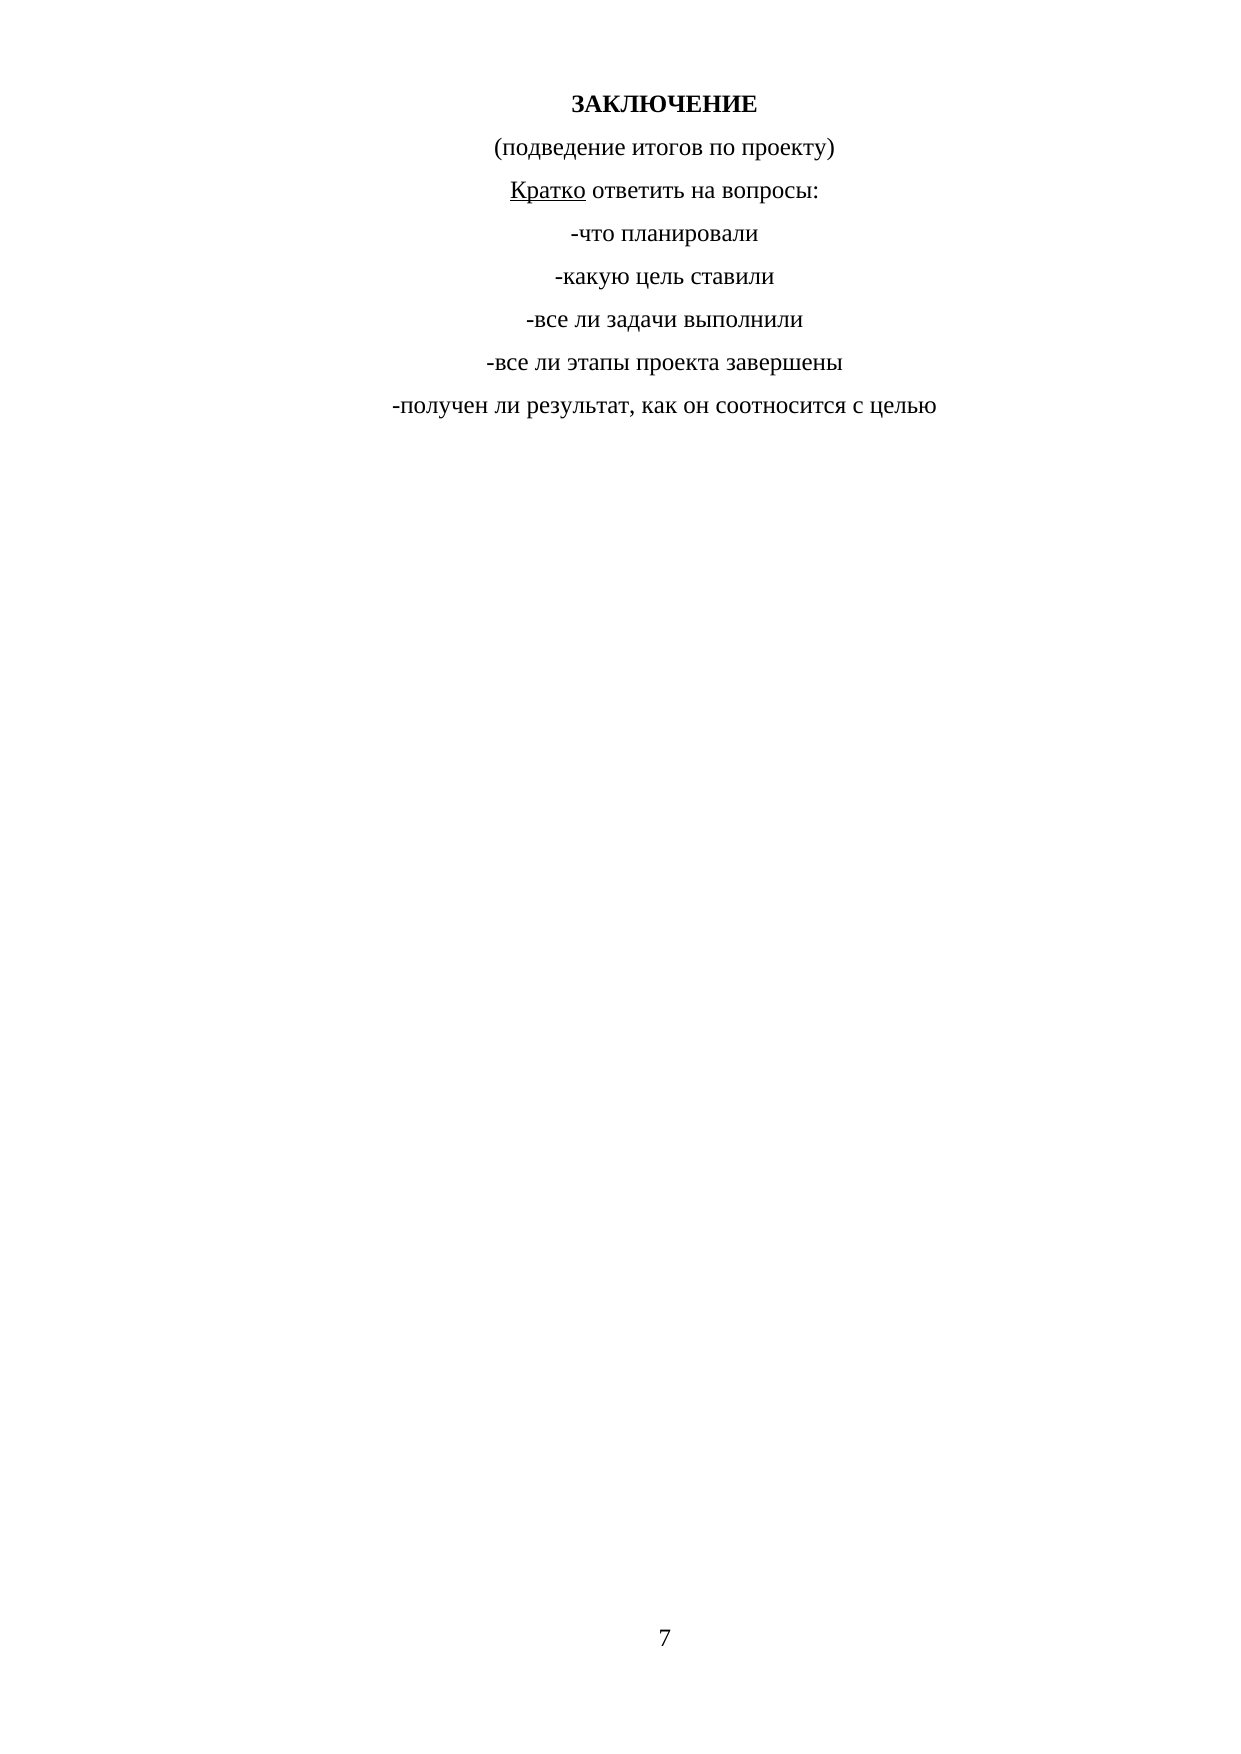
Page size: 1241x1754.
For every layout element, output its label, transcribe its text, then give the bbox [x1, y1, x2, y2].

text -что планировали [148, 218, 1181, 247]
text -все ли задачи выполнили [148, 304, 1181, 333]
text (подведение итогов по проекту) [148, 132, 1181, 161]
text -получен ли результат, как он соотносится с целью [148, 391, 1181, 419]
text Кратко ответить на вопросы: [148, 175, 1181, 204]
text -какую цель ставили [148, 261, 1181, 290]
text ЗАКЛЮЧЕНИЕ [148, 89, 1181, 117]
text -все ли этапы проекта завершены [148, 347, 1181, 376]
